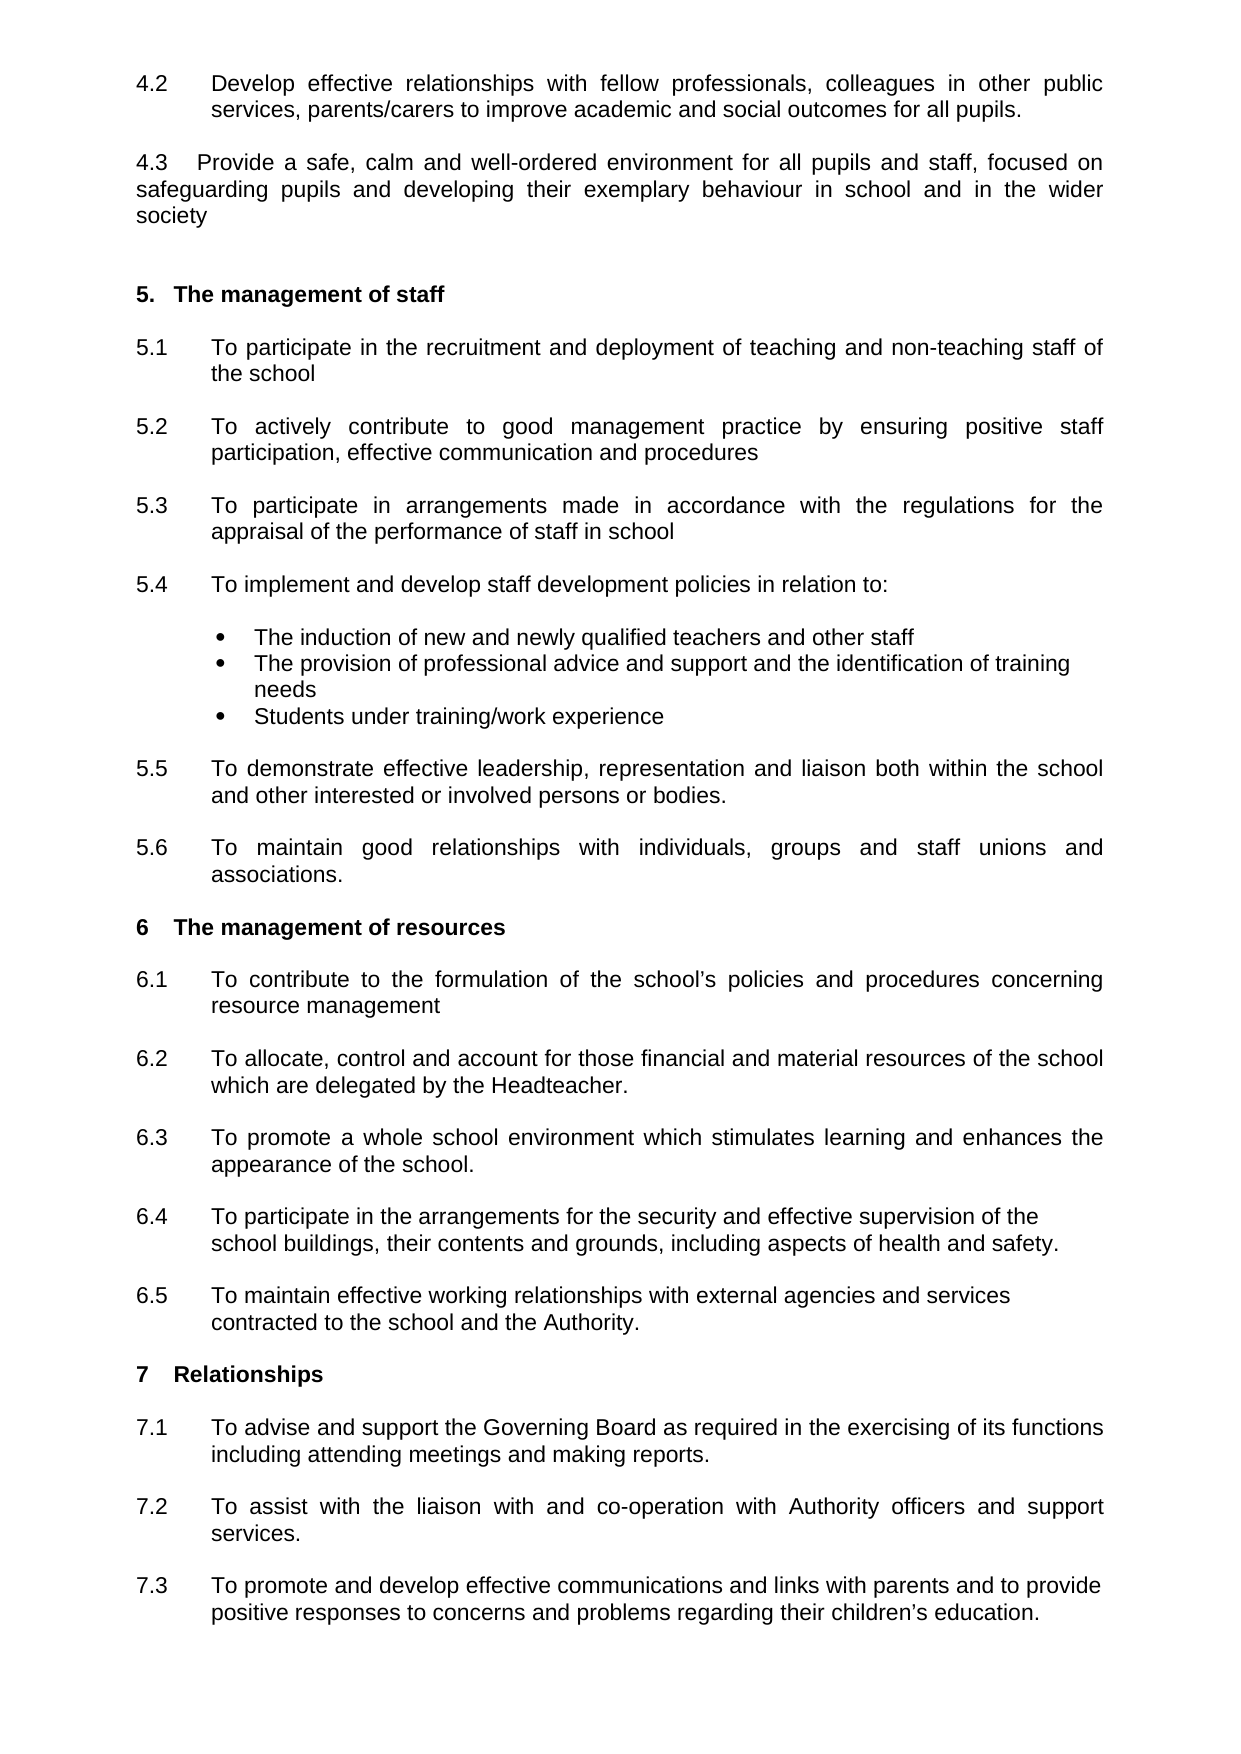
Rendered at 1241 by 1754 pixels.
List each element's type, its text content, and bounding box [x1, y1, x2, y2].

list To maintain good relationships with individuals, groups and staff unions and associations. [136, 834, 1104, 887]
list Relationships [136, 1361, 1104, 1388]
list The management of resources [136, 913, 1104, 940]
list To allocate, control and account for those financial and material resources of the school which are delegated by the Headteacher. [136, 1045, 1104, 1098]
list To maintain effective working relationships with external agencies and services contracted to the school and the Authority. [136, 1282, 1104, 1335]
list To promote a whole school environment which stimulates learning and enhances the appearance of the school. [136, 1124, 1104, 1177]
list To actively contribute to good management practice by ensuring positive staff participation, effective communication and procedures [136, 413, 1104, 465]
list To assist with the liaison with and co-operation with Authority officers and support services. [136, 1493, 1104, 1546]
list To implement and develop staff development policies in relation to: [136, 571, 1104, 597]
list The provision of professional advice and support and the identification of training needs [216, 650, 1104, 703]
list To participate in arrangements made in accordance with the regulations for the appraisal of the performance of staff in school [136, 492, 1104, 544]
list To participate in the arrangements for the security and effective supervision of the school buildings, their contents and grounds, including aspects of health and safety. [136, 1203, 1104, 1256]
list The induction of new and newly qualified teachers and other staff [216, 623, 1104, 650]
list To demonstrate effective leadership, representation and liaison both within the school and other interested or involved persons or bodies. [136, 755, 1104, 808]
list To advise and support the Governing Board as required in the exercising of its functions including attending meetings and making reports. [136, 1414, 1104, 1467]
text 4.3 Provide a safe, calm and well-ordered environment for all pupils and staff, focused on safeguarding pupils and developing their exemplary behaviour in school and in the wider society [136, 149, 1104, 228]
list The management of staff [136, 281, 1104, 307]
list Students under training/work experience [216, 703, 1104, 729]
list To participate in the recruitment and deployment of teaching and non-teaching staff of the school [136, 334, 1104, 386]
list Develop effective relationships with fellow professionals, colleagues in other public services, parents/carers to improve academic and social outcomes for all pupils. [136, 70, 1104, 123]
list To promote and develop effective communications and links with parents and to provide positive responses to concerns and problems regarding their children’s education. [136, 1572, 1104, 1625]
list To contribute to the formulation of the school’s policies and procedures concerning resource management [136, 966, 1104, 1019]
